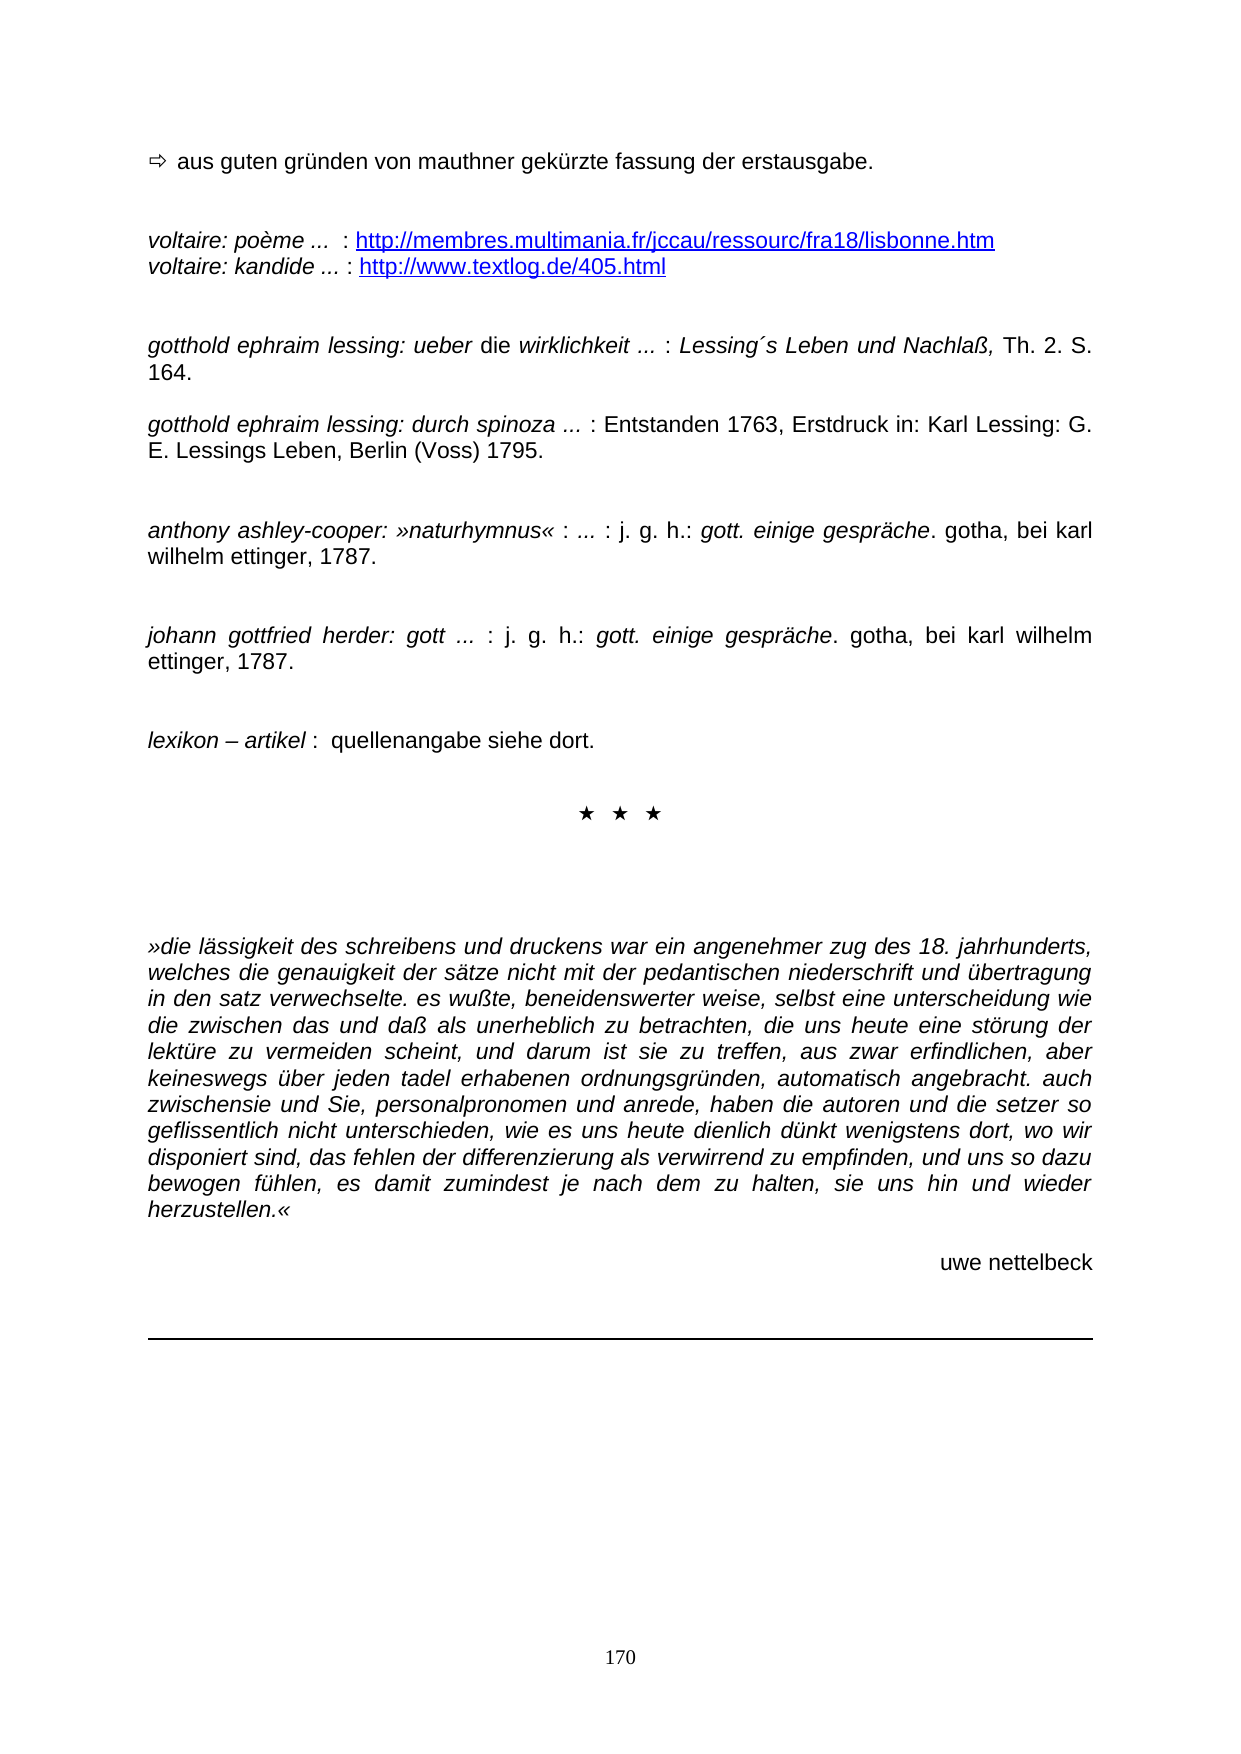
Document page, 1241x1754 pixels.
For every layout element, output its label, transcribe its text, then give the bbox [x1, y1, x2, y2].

text gotthold ephraim lessing: ueber die wirklichkeit ... : Lessing´s Leben und Nachlaß, Th. 2. S. 164. [148, 332, 1093, 385]
text gotthold ephraim lessing: durch spinoza ... : Entstanden 1763, Erstdruck in: Karl Lessing: G. E. Lessings Leben, Berlin (Voss) 1795. [148, 411, 1093, 464]
text lexikon – artikel : quellenangabe siehe dort. [148, 727, 1093, 754]
text »die lässigkeit des schreibens und druckens war ein angenehmer zug des 18. jahrhunderts, welches die genauigkeit der sätze nicht mit der pedantischen niederschrift und übertragung in den satz verwechselte. es wußte, beneidenswerter weise, selbst eine unterscheidung wie die zwischen das und daß als unerheblich zu betrachten, die uns heute eine störung der lektüre zu vermeiden scheint, und darum ist sie zu treffen, aus zwar erfindlichen, aber keineswegs über jeden tadel erhabenen ordnungsgründen, automatisch angebracht. auch zwischensie und Sie, personalpronomen und anrede, haben die autoren und die setzer so geflissentlich nicht unterschieden, wie es uns heute dienlich dünkt wenigstens dort, wo wir disponiert sind, das fehlen der differenzierung als verwirrend zu empfinden, und uns so dazu bewogen fühlen, es damit zumindest je nach dem zu halten, sie uns hin und wieder herzustellen.« [148, 933, 1093, 1223]
text johann gottfried herder: gott ... : j. g. h.: gott. einige gespräche. gotha, bei karl wilhelm ettinger, 1787. [148, 622, 1093, 675]
text anthony ashley-cooper: »naturhymnus« : ... : j. g. h.: gott. einige gespräche. gotha, bei karl wilhelm ettinger, 1787. [148, 517, 1093, 569]
text voltaire: kandide ... : http://www.textlog.de/405.html [148, 253, 1093, 279]
text uwe nettelbeck [148, 1249, 1093, 1275]
text voltaire: poème ... : http://membres.multimania.fr/jccau/ressourc/fra18/lisbonne.htm [148, 227, 1093, 253]
text aus guten gründen von mauthner gekürzte fassung der erstausgabe. [148, 148, 1093, 174]
